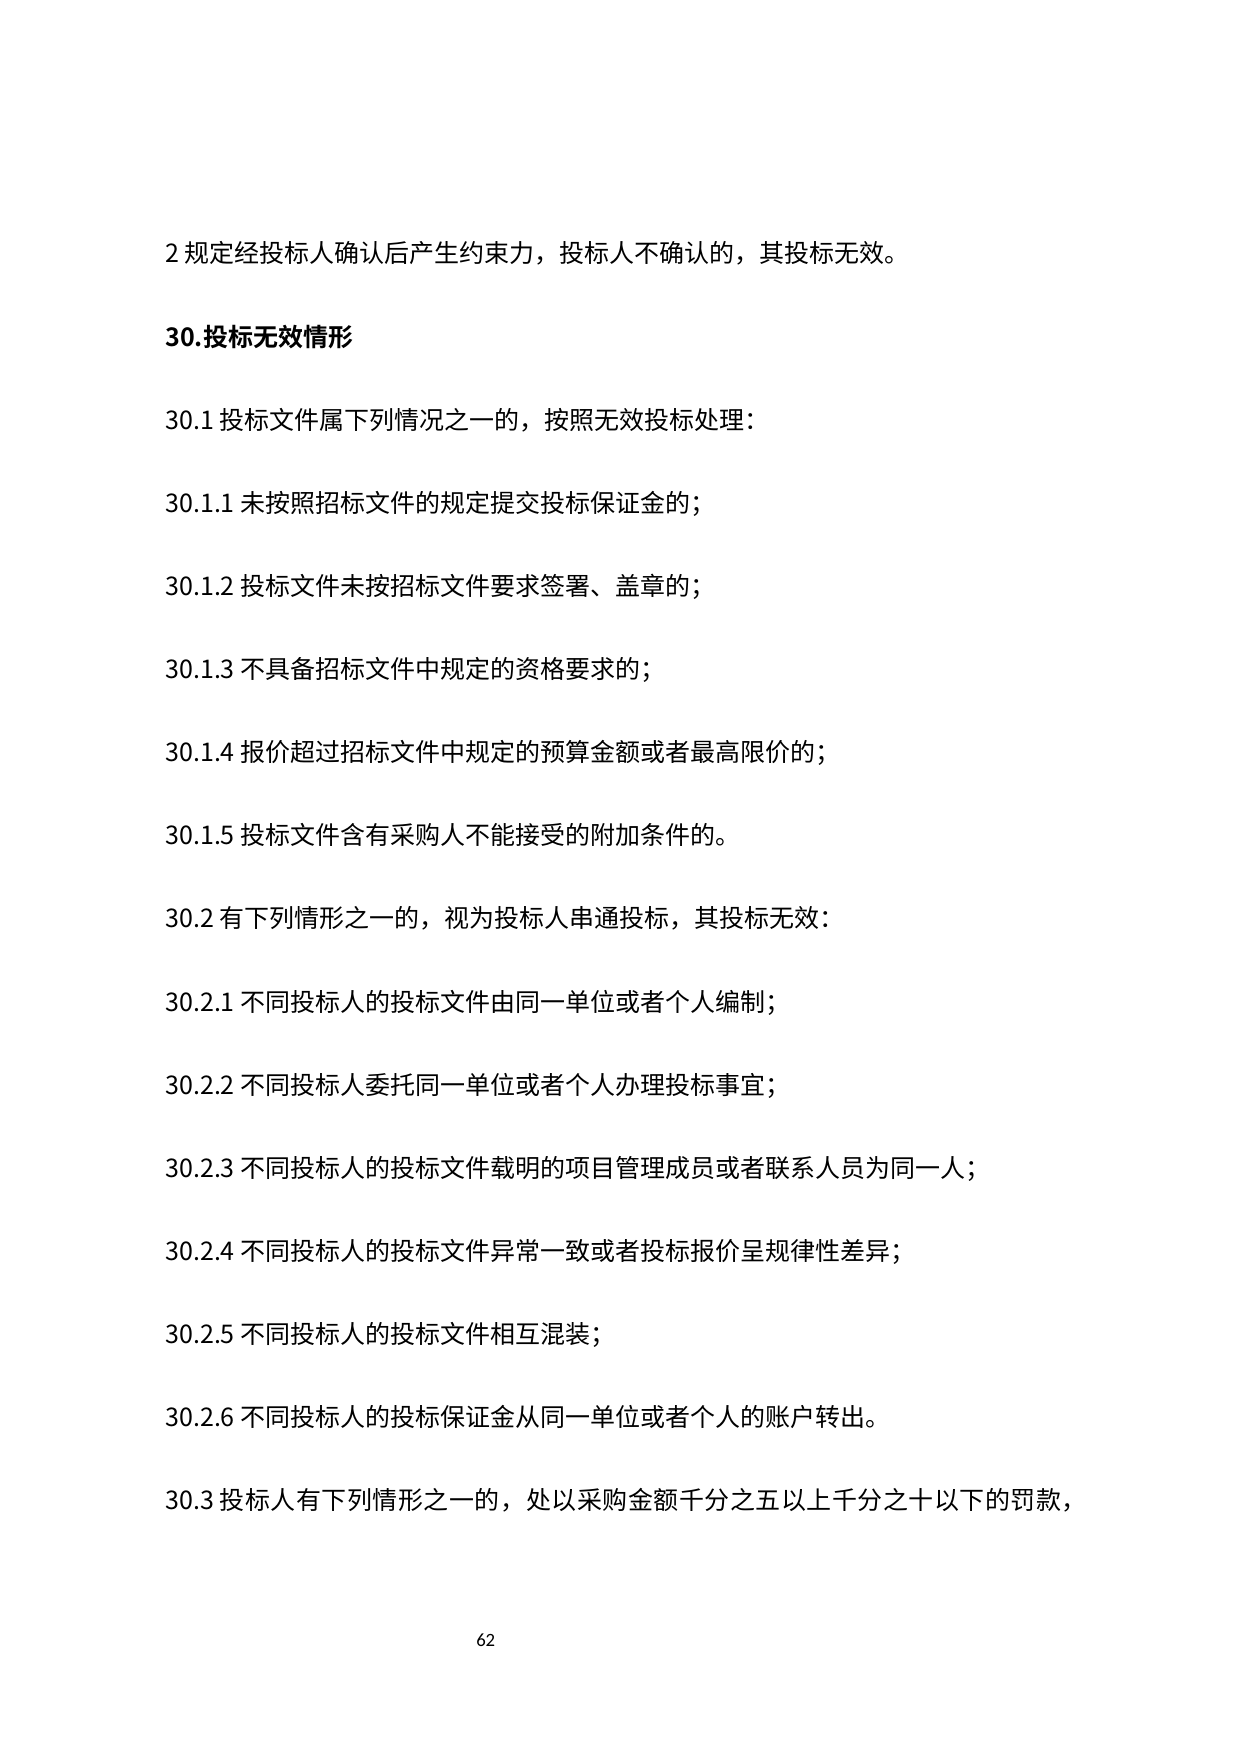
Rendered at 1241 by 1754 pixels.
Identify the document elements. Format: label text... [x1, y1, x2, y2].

text 30.1.2 投标文件未按招标文件要求签署、盖章的； [165, 552, 1087, 617]
text 30.2 有下列情形之一的，视为投标人串通投标，其投标无效： [165, 884, 1087, 949]
text 30.1.1 未按照招标文件的规定提交投标保证金的； [165, 469, 1087, 534]
text 30.1 投标文件属下列情况之一的，按照无效投标处理： [165, 386, 1087, 451]
text 30.投标无效情形 [165, 303, 1087, 368]
text 30.1.4 报价超过招标文件中规定的预算金额或者最高限价的； [165, 718, 1087, 783]
text 30.1.5 投标文件含有采购人不能接受的附加条件的。 [165, 801, 1087, 866]
text 30.2.1 不同投标人的投标文件由同一单位或者个人编制； [165, 968, 1087, 1033]
text 30.2.5 不同投标人的投标文件相互混装； [165, 1300, 1087, 1365]
text 30.2.3 不同投标人的投标文件载明的项目管理成员或者联系人员为同一人； [165, 1134, 1087, 1199]
text 30.1.3 不具备招标文件中规定的资格要求的； [165, 635, 1087, 700]
text 30.2.4 不同投标人的投标文件异常一致或者投标报价呈规律性差异； [165, 1217, 1087, 1282]
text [165, 219, 1087, 284]
text 30.2.6 不同投标人的投标保证金从同一单位或者个人的账户转出。 [165, 1383, 1087, 1448]
text 30.2.2 不同投标人委托同一单位或者个人办理投标事宜； [165, 1051, 1087, 1116]
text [165, 1466, 1087, 1531]
